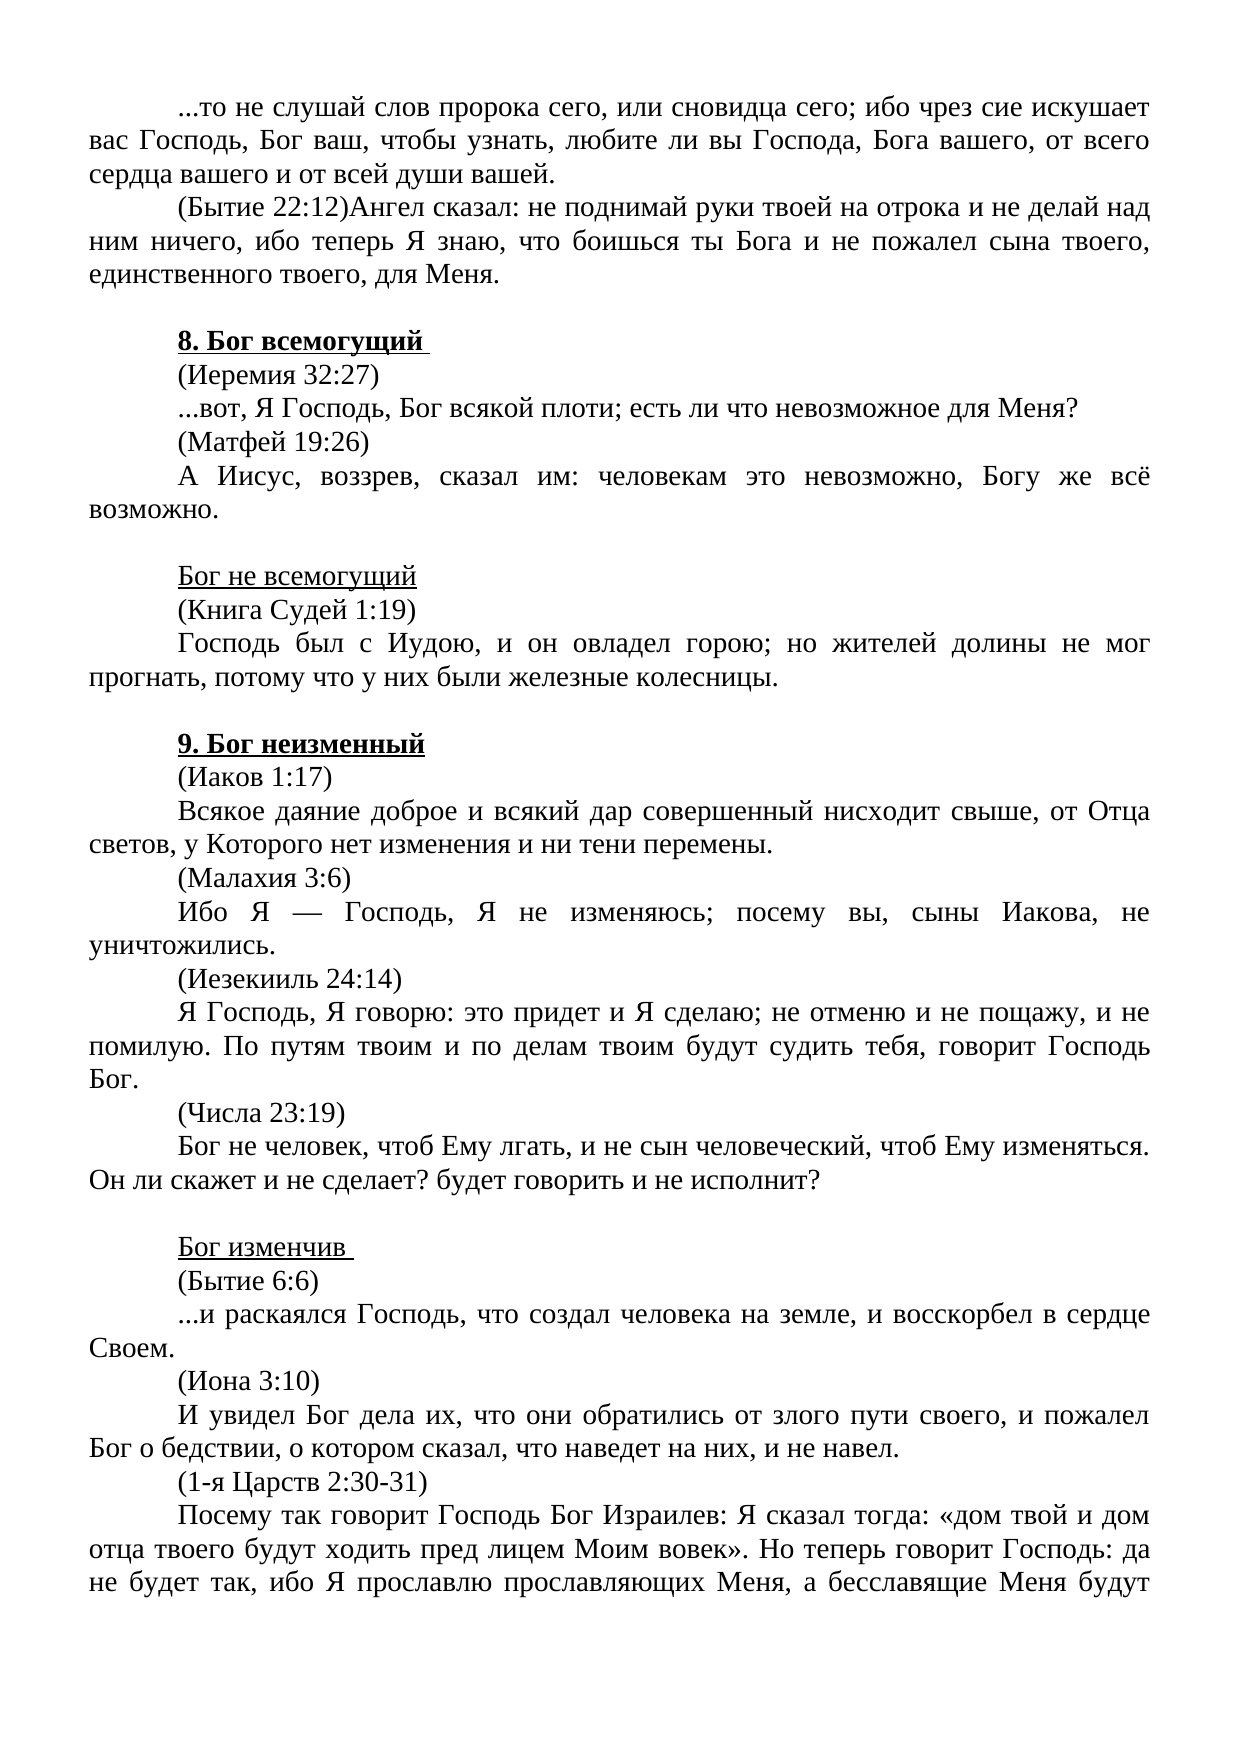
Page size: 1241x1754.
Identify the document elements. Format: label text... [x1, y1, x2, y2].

text (Бытие 22:12)Ангел сказал: не поднимай руки твоей на отрока и не делай над ним ничего, ибо теперь Я знаю, что боишься ты Бога и не пожалел сына твоего, единственного твоего, для Меня. [89, 189, 1152, 290]
text И увидел Бог дела их, что они обратились от злого пути своего, и пожалел Бог о бедствии, о котором сказал, что наведет на них, и не навел. [89, 1397, 1152, 1464]
text Бог изменчив [89, 1229, 1152, 1263]
text (Числа 23:19) [89, 1095, 1152, 1128]
text Ибо Я — Господь, Я не изменяюсь; посему вы, сыны Иакова, не уничтожились. [89, 894, 1152, 961]
text А Иисус, воззрев, сказал им: человекам это невозможно, Богу же всё возможно. [89, 458, 1152, 525]
text Я Господь, Я говорю: это придет и Я сделаю; не отменю и не пощажу, и не помилую. По путям твоим и по делам твоим будут судить тебя, говорит Господь Бог. [89, 994, 1152, 1095]
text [89, 1497, 1152, 1598]
text 9. Бог неизменный [89, 726, 1152, 759]
text Всякое даяние доброе и всякий дар совершенный нисходит свыше, от Отца светов, у Которого нет изменения и ни тени перемены. [89, 793, 1152, 860]
text ...вот, Я Господь, Бог всякой плоти; есть ли что невозможное для Меня? [89, 391, 1152, 424]
text ...и раскаялся Господь, что создал человека на земле, и восскорбел в сердце Своем. [89, 1296, 1152, 1363]
text (1-я Царств 2:30-31) [89, 1464, 1152, 1497]
text (Бытие 6:6) [89, 1263, 1152, 1296]
text (Иезекииль 24:14) [89, 961, 1152, 994]
text (Иеремия 32:27) [89, 357, 1152, 391]
text (Малахия 3:6) [89, 860, 1152, 894]
text (Книга Судей 1:19) [89, 592, 1152, 625]
text Господь был с Иудою, и он овладел горою; но жителей долины не мог прогнать, потому что у них были железные колесницы. [89, 625, 1152, 692]
text Бог не всемогущий [89, 558, 1152, 592]
text (Иона 3:10) [89, 1363, 1152, 1397]
text ...то не слушай слов пророка сего, или сновидца сего; ибо чрез сие искушает вас Господь, Бог ваш, чтобы узнать, любите ли вы Господа, Бога вашего, от всего сердца вашего и от всей души вашей. [89, 89, 1152, 189]
text 8. Бог всемогущий [89, 323, 1152, 357]
text (Иаков 1:17) [89, 759, 1152, 793]
text Бог не человек, чтоб Ему лгать, и не сын человеческий, чтоб Ему изменяться. Он ли скажет и не сделает? будет говорить и не исполнит? [89, 1128, 1152, 1196]
text (Матфей 19:26) [89, 424, 1152, 458]
